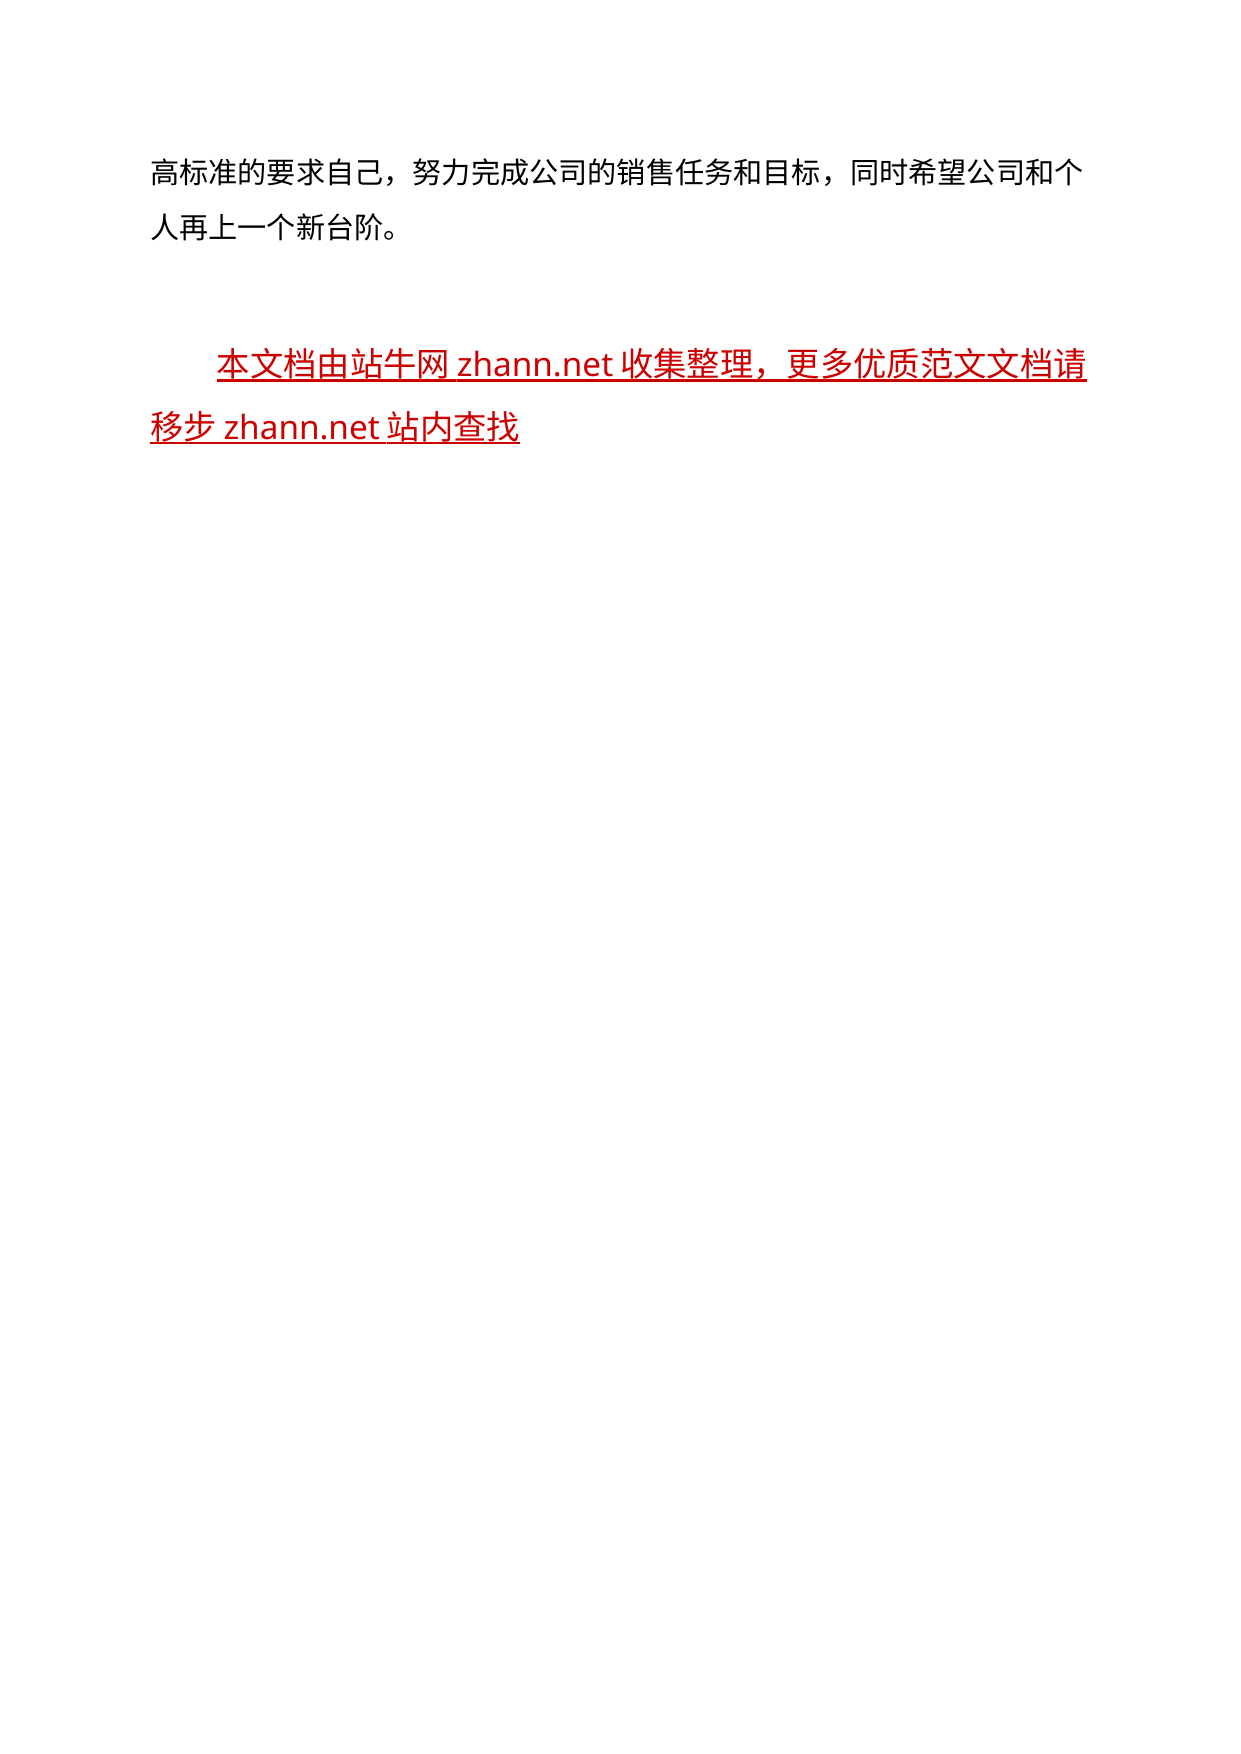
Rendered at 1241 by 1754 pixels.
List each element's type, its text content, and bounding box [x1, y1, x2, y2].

text 本文档由站牛网zhann.net收集整理，更多优质范文文档请移步zhann.net站内查找 [150, 338, 1090, 449]
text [150, 150, 1090, 247]
